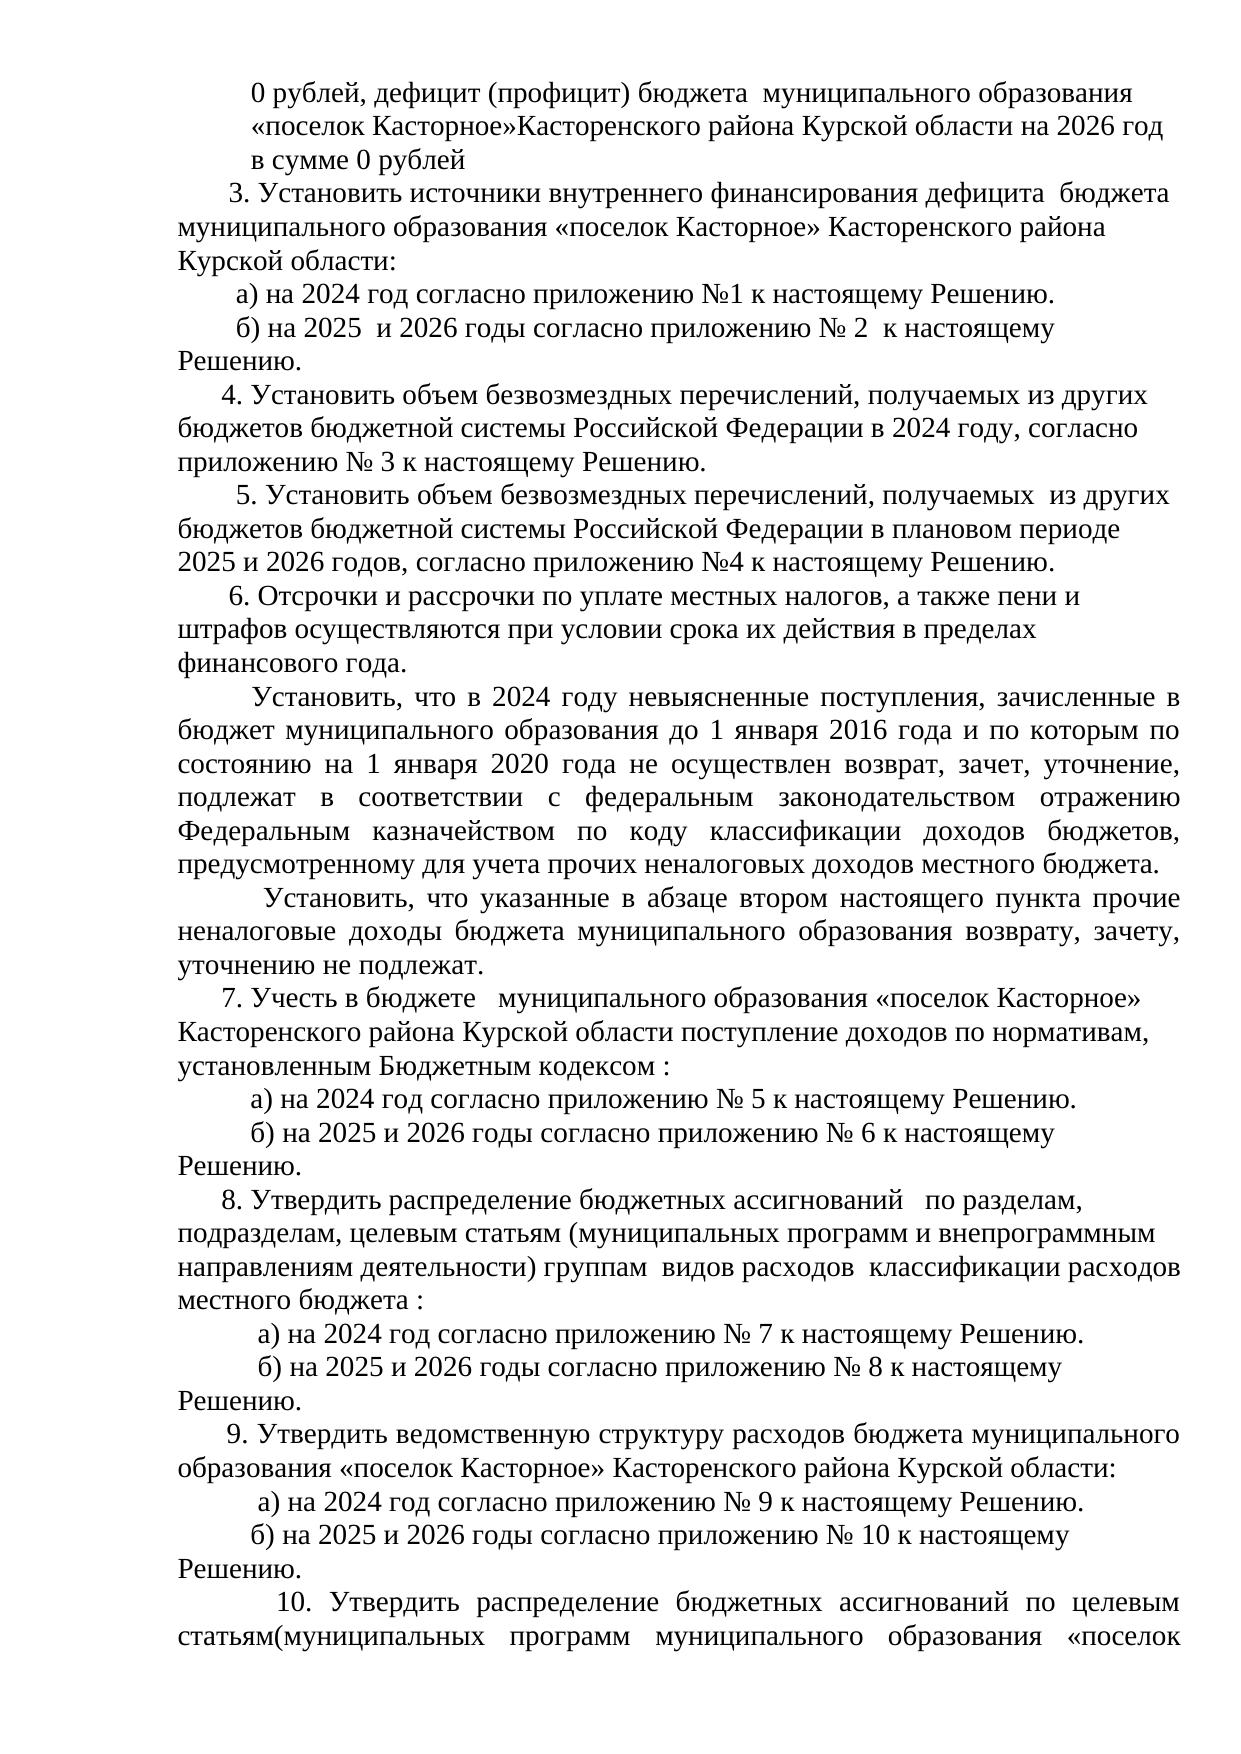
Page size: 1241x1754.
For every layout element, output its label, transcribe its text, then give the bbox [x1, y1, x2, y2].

text Установить, что в 2024 году невыясненные поступления, зачисленные в бюджет муниципального образования до 1 января 2016 года и по которым по состоянию на 1 января 2020 года не осуществлен возврат, зачет, уточнение, подлежат в соответствии с федеральным законодательством отражению Федеральным казначейством по коду классификации доходов бюджетов, предусмотренному для учета прочих неналоговых доходов местного бюджета. [177, 679, 1181, 880]
text б) на 2025 и 2026 годы согласно приложению № 2 к настоящему Решению. [177, 310, 1181, 377]
text 6. Отсрочки и рассрочки по уплате местных налогов, а также пени и штрафов осуществляются при условии срока их действия в пределах финансового года. [177, 578, 1181, 679]
text 9. Утвердить ведомственную структуру расходов бюджета муниципального образования «поселок Касторное» Касторенского района Курской области: [177, 1417, 1181, 1484]
text 3. Установить источники внутреннего финансирования дефицита бюджета муниципального образования «поселок Касторное» Касторенского района Курской области: [177, 176, 1181, 276]
text б) на 2025 и 2026 годы согласно приложению № 8 к настоящему Решению. [177, 1349, 1181, 1417]
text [177, 1584, 1181, 1651]
text а) на 2024 год согласно приложению № 7 к настоящему Решению. [177, 1316, 1181, 1349]
text 8. Утвердить распределение бюджетных ассигнований по разделам, подразделам, целевым статьям (муниципальных программ и внепрограммным направлениям деятельности) группам видов расходов классификации расходов местного бюджета : [177, 1182, 1181, 1316]
text б) на 2025 и 2026 годы согласно приложению № 10 к настоящему Решению. [177, 1517, 1181, 1584]
text а) на 2024 год согласно приложению №1 к настоящему Решению. [177, 276, 1181, 310]
text б) на 2025 и 2026 годы согласно приложению № 6 к настоящему Решению. [177, 1115, 1181, 1182]
text Установить, что указанные в абзаце втором настоящего пункта прочие неналоговые доходы бюджета муниципального образования возврату, зачету, уточнению не подлежат. [177, 880, 1181, 981]
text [251, 75, 1181, 176]
text 4. Установить объем безвозмездных перечислений, получаемых из других бюджетов бюджетной системы Российской Федерации в 2024 году, согласно приложению № 3 к настоящему Решению. [177, 377, 1181, 477]
text а) на 2024 год согласно приложению № 5 к настоящему Решению. [177, 1081, 1181, 1115]
text 5. Установить объем безвозмездных перечислений, получаемых из других бюджетов бюджетной системы Российской Федерации в плановом периоде 2025 и 2026 годов, согласно приложению №4 к настоящему Решению. [177, 477, 1181, 578]
text а) на 2024 год согласно приложению № 9 к настоящему Решению. [177, 1484, 1181, 1517]
text 7. Учесть в бюджете муниципального образования «поселок Касторное» Касторенского района Курской области поступление доходов по нормативам, установленным Бюджетным кодексом : [177, 981, 1181, 1081]
